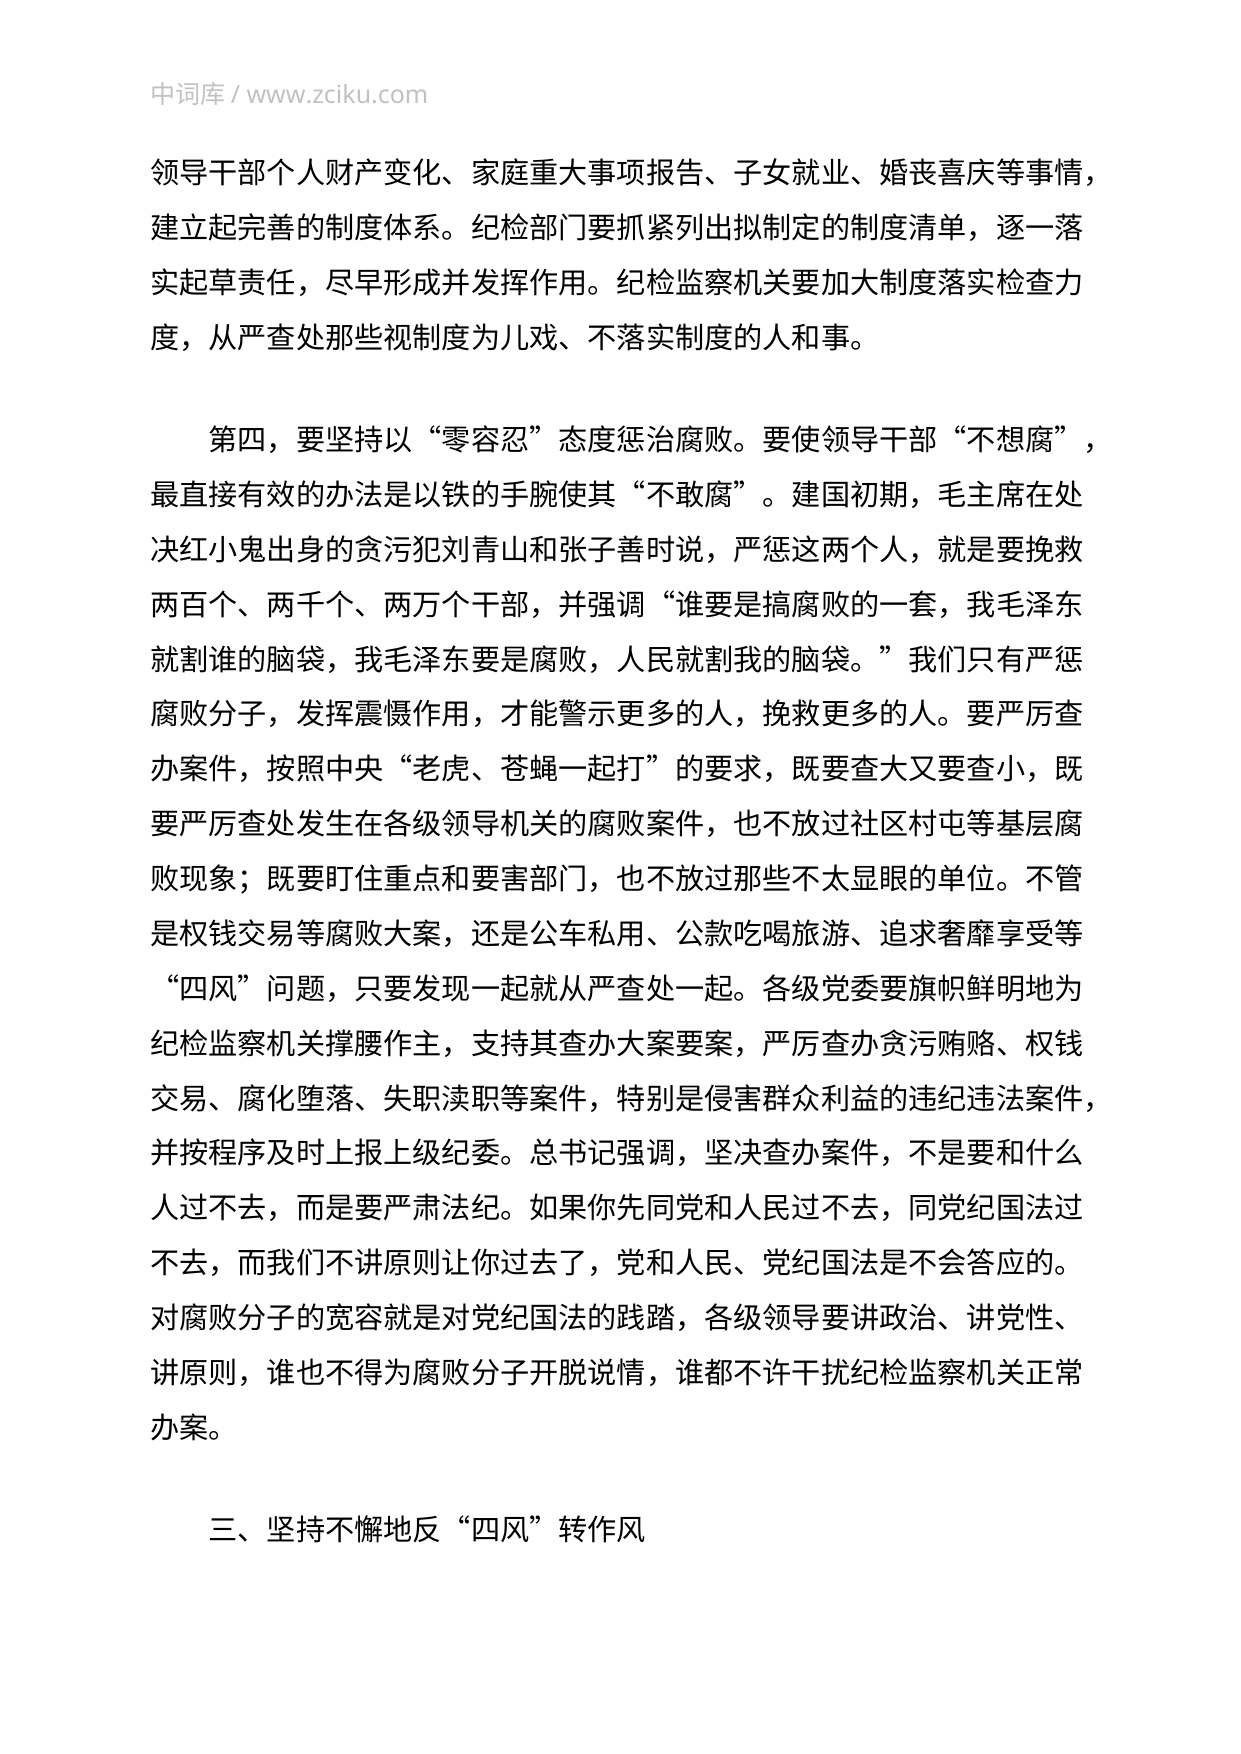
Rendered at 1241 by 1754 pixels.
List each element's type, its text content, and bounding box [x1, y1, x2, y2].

text 第四，要坚持以“零容忍”态度惩治腐败。要使领导干部“不想腐”，最直接有效的办法是以铁的手腕使其“不敢腐”。建国初期，毛主席在处决红小鬼出身的贪污犯刘青山和张子善时说，严惩这两个人，就是要挽救两百个、两千个、两万个干部，并强调“谁要是搞腐败的一套，我毛泽东就割谁的脑袋，我毛泽东要是腐败，人民就割我的脑袋。”我们只有严惩腐败分子，发挥震慑作用，才能警示更多的人，挽救更多的人。要严厉查办案件，按照中央“老虎、苍蝇一起打”的要求，既要查大又要查小，既要严厉查处发生在各级领导机关的腐败案件，也不放过社区村屯等基层腐败现象；既要盯住重点和要害部门，也不放过那些不太显眼的单位。不管是权钱交易等腐败大案，还是公车私用、公款吃喝旅游、追求奢靡享受等“四风”问题，只要发现一起就从严查处一起。各级党委要旗帜鲜明地为纪检监察机关撑腰作主，支持其查办大案要案，严厉查办贪污贿赂、权钱交易、腐化堕落、失职渎职等案件，特别是侵害群众利益的违纪违法案件，并按程序及时上报上级纪委。总书记强调，坚决查办案件，不是要和什么人过不去，而是要严肃法纪。如果你先同党和人民过不去，同党纪国法过不去，而我们不讲原则让你过去了，党和人民、党纪国法是不会答应的。对腐败分子的宽容就是对党纪国法的践踏，各级领导要讲政治、讲党性、讲原则，谁也不得为腐败分子开脱说情，谁都不许干扰纪检监察机关正常办案。 [150, 416, 1090, 1447]
text 三、坚持不懈地反“四风”转作风 [150, 1506, 1090, 1549]
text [150, 150, 1090, 357]
